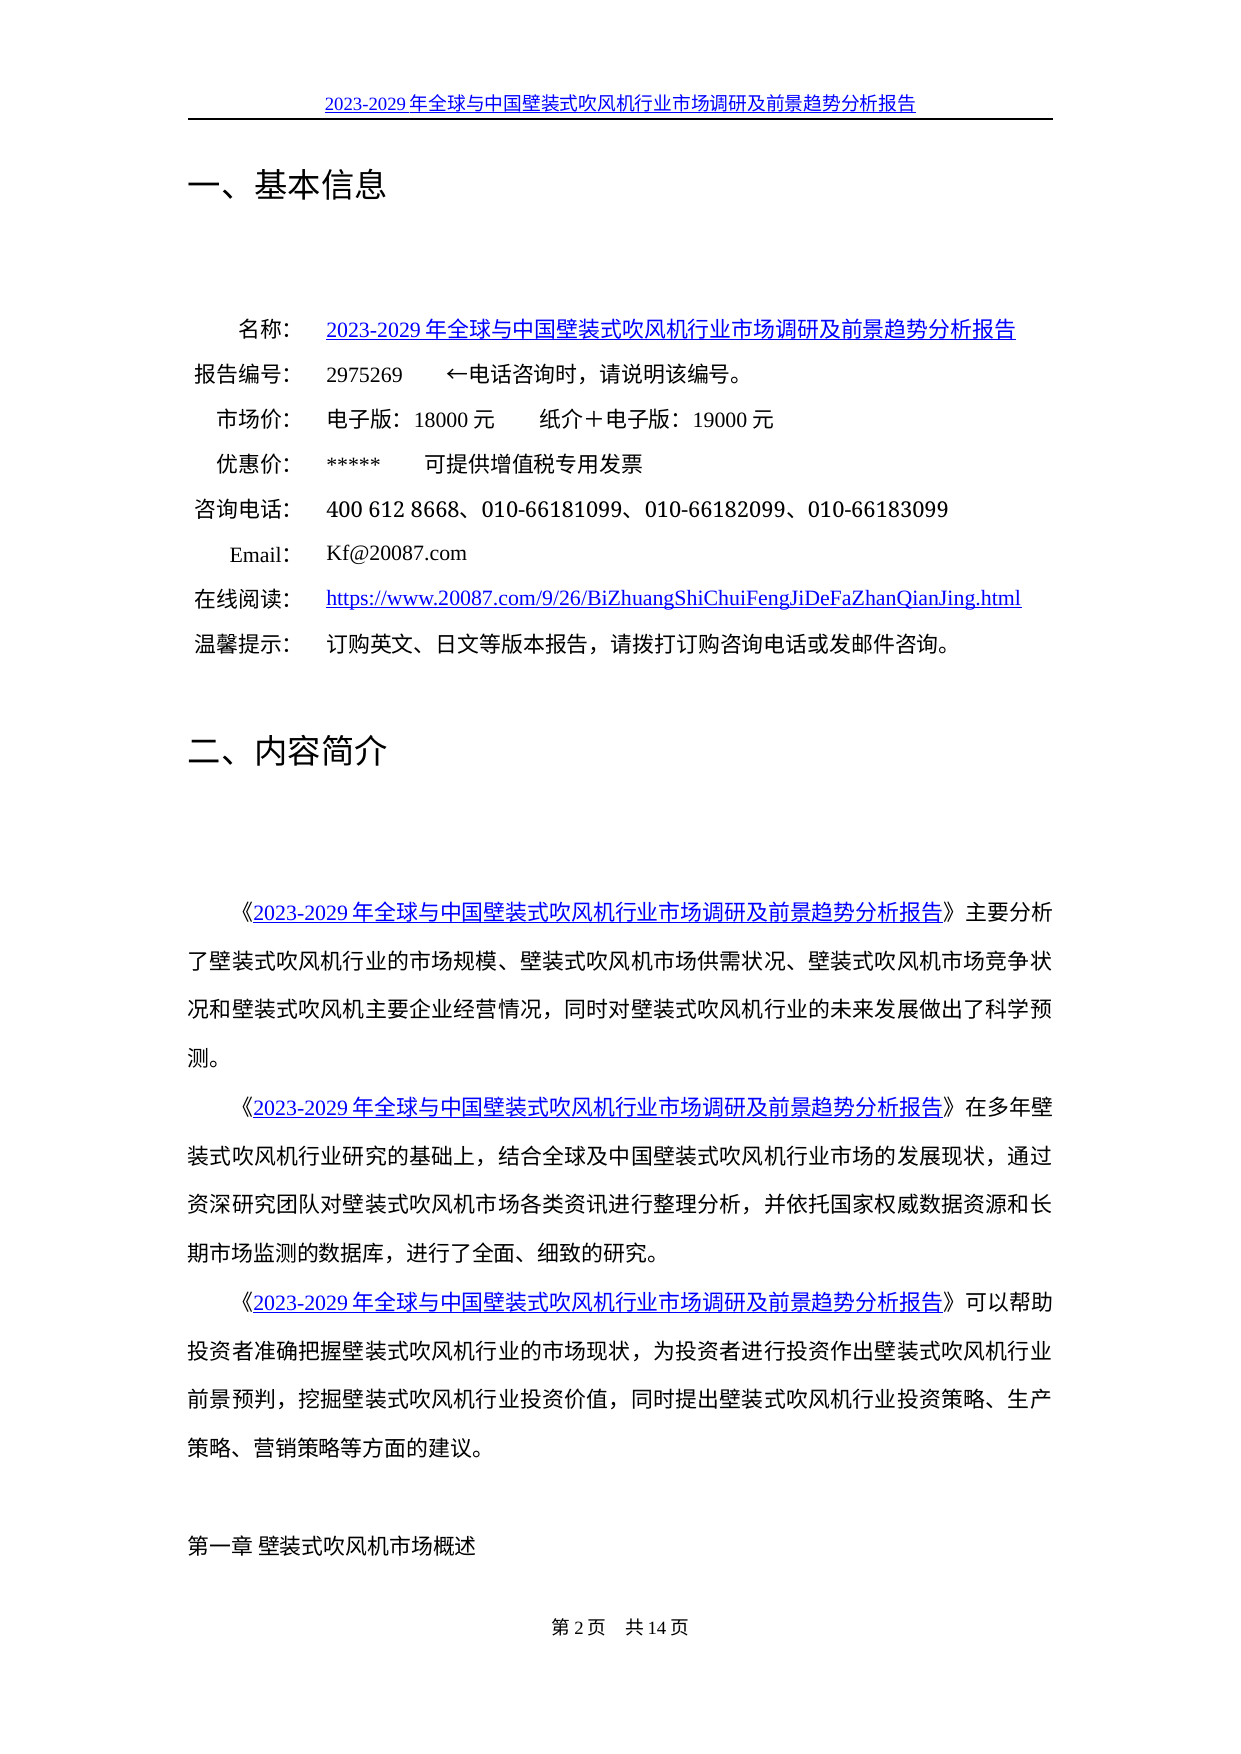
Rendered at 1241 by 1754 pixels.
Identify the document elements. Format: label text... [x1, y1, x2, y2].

table_cell 2975269 ←电话咨询时，请说明该编号。 [315, 357, 1073, 402]
table_cell Email： [167, 537, 315, 582]
table_cell 订购英文、日文等版本报告，请拨打订购咨询电话或发邮件咨询。 [315, 627, 1073, 672]
table_header 2023-2029年全球与中国壁装式吹风机行业市场调研及前景趋势分析报告 [315, 312, 1073, 357]
title 一、基本信息 [187, 150, 1053, 215]
table_cell 温馨提示： [167, 627, 315, 672]
table_cell 在线阅读： [167, 582, 315, 627]
table_cell [315, 582, 1073, 627]
table_cell 咨询电话： [167, 492, 315, 537]
table_cell 电子版：18000 元 纸介＋电子版：19000 元 [315, 402, 1073, 447]
title 二、内容简介 [187, 717, 1053, 782]
table_header 名称： [167, 312, 315, 357]
table_cell 市场价： [167, 402, 315, 447]
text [187, 894, 1053, 1561]
table_cell 报告编号： [167, 357, 315, 402]
table_cell 400 612 8668、010-66181099、010-66182099、010-66183099 [315, 492, 1073, 537]
table_cell ***** 可提供增值税专用发票 [315, 447, 1073, 492]
table_cell Kf@20087.com [315, 537, 1073, 582]
table_cell 优惠价： [167, 447, 315, 492]
